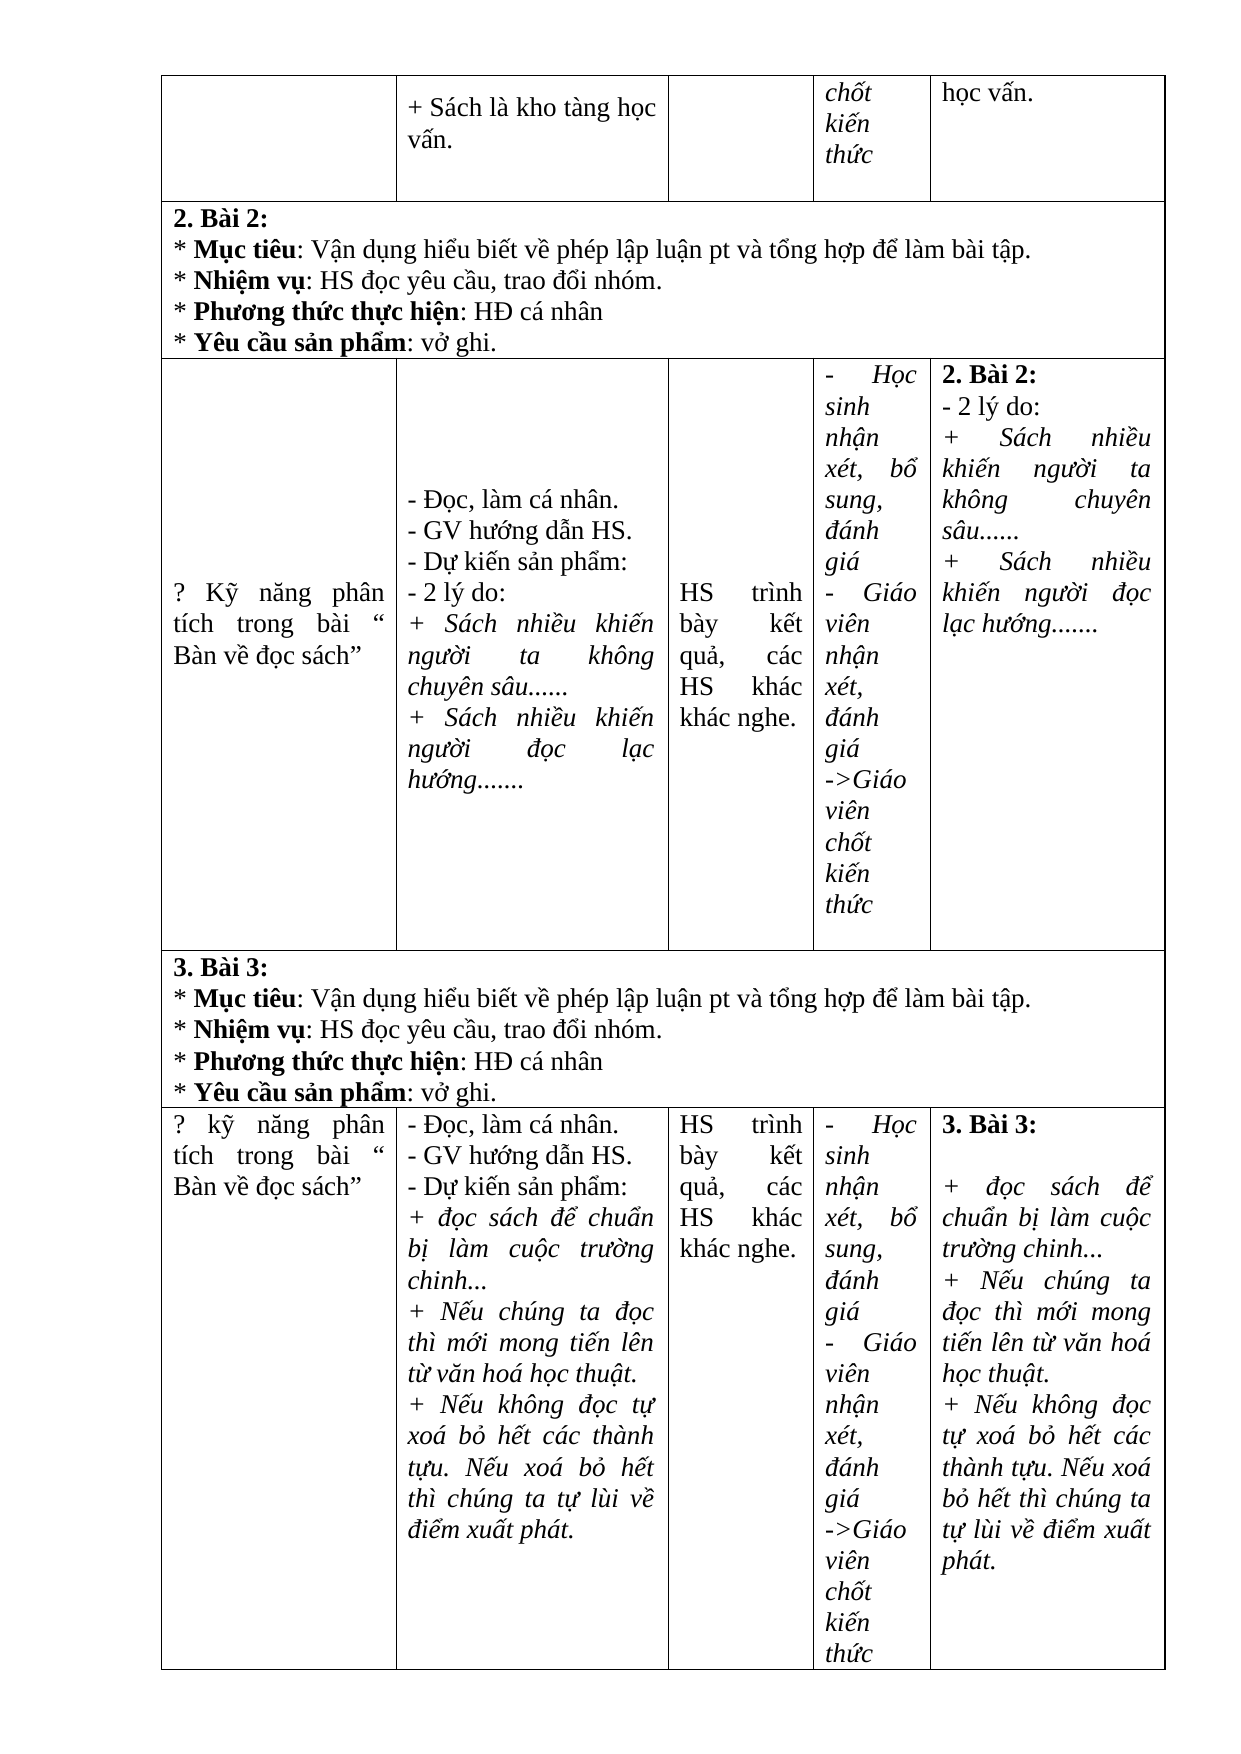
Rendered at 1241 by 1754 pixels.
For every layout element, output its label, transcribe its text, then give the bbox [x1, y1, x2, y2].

table_cell 2. Bài 2: * Mục tiêu: Vận dụng hiểu biết về phép lập luận pt và tổng hợp để làm bài tập. * Nhiệm vụ: HS đọc yêu cầu, trao đổi nhóm. * Phương thức thực hiện: HĐ cá nhân * Yêu cầu sản phẩm: vở ghi. [162, 202, 1164, 357]
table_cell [397, 76, 668, 201]
table_cell 3. Bài 3: * Mục tiêu: Vận dụng hiểu biết về phép lập luận pt và tổng hợp để làm bài tập. * Nhiệm vụ: HS đọc yêu cầu, trao đổi nhóm. * Phương thức thực hiện: HĐ cá nhân * Yêu cầu sản phẩm: vở ghi. [162, 951, 1164, 1107]
table_cell HS trình bày kết quả, các HS khác khác nghe. [669, 359, 813, 950]
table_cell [814, 1108, 930, 1669]
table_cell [931, 1108, 1164, 1669]
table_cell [162, 76, 396, 201]
table_cell ? Kỹ năng phân tích trong bài “ Bàn về đọc sách” [162, 359, 396, 950]
table_cell 2. Bài 2: - 2 lý do: + Sách nhiều khiến người ta không chuyên sâu...... + Sách nhiều khiến người đọc lạc hướng....... [931, 359, 1164, 950]
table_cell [931, 76, 1164, 201]
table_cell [669, 76, 813, 201]
table_cell - Học sinh nhận xét, bổ sung, đánh giá - Giáo viên nhận xét, đánh giá ->Giáo viên chốt kiến thức [814, 359, 930, 950]
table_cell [669, 1108, 813, 1669]
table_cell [397, 1108, 668, 1669]
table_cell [814, 76, 930, 201]
table_cell - Đọc, làm cá nhân. - GV hướng dẫn HS. - Dự kiến sản phẩm: - 2 lý do: + Sách nhiều khiến người ta không chuyên sâu...... + Sách nhiều khiến người đọc lạc hướng....... [397, 359, 668, 950]
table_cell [162, 1108, 396, 1669]
